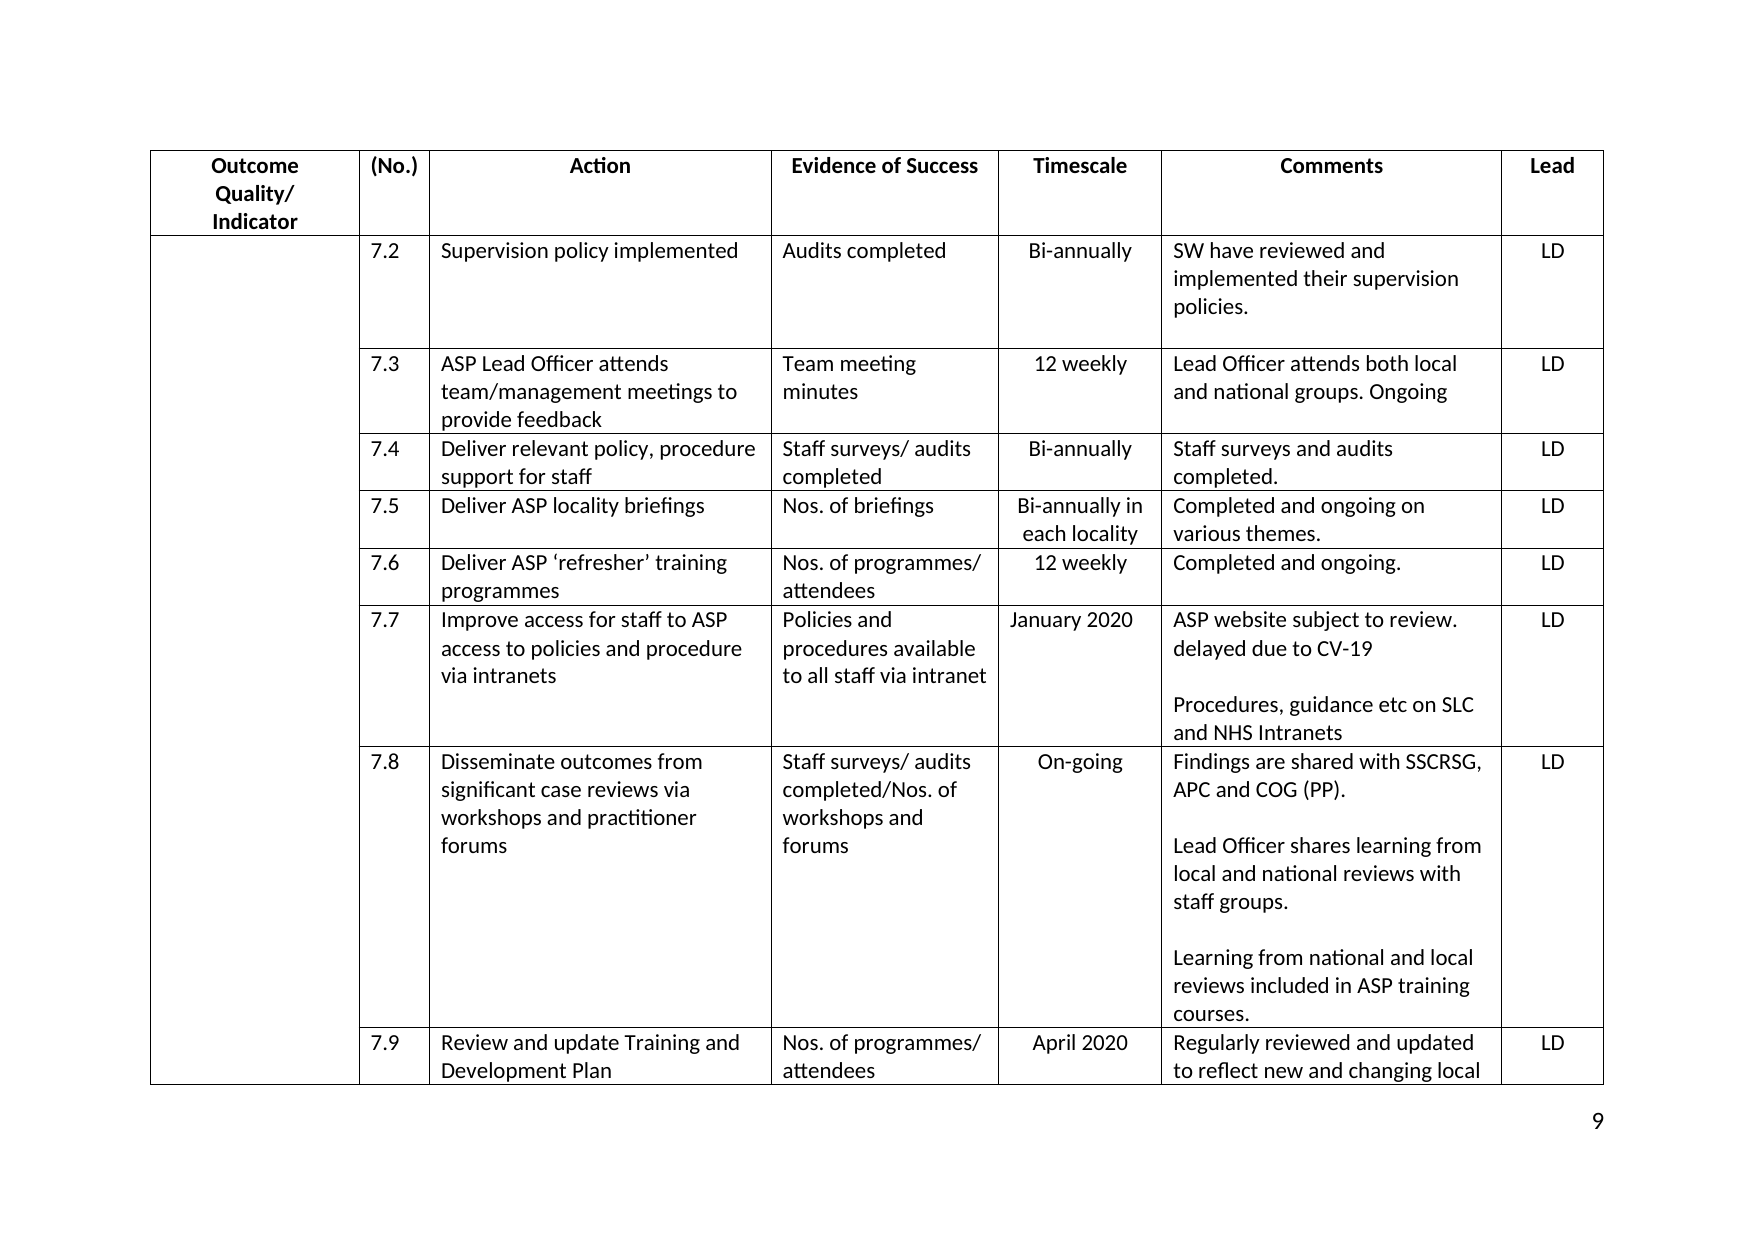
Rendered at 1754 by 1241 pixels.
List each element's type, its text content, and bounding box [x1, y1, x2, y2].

table_cell Policies and procedures available to all staff via intranet [772, 606, 998, 746]
table_cell Bi-annually [999, 236, 1161, 348]
table_cell 7.6 [360, 549, 429, 604]
table_cell LD [1502, 491, 1603, 547]
table_cell 7.5 [360, 491, 429, 547]
table_cell On-going [999, 747, 1161, 1027]
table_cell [430, 1028, 771, 1084]
table_cell Improve access for staff to ASP access to policies and procedure via intranets [430, 606, 771, 746]
table_cell 7.3 [360, 349, 429, 433]
table_cell April 2020 [999, 1028, 1161, 1084]
table_cell Team meeting minutes [772, 349, 998, 433]
table_cell Deliver ASP ‘refresher’ training programmes [430, 549, 771, 604]
table_cell 12 weekly [999, 349, 1161, 433]
table_cell ASP website subject to review. delayed due to CV-19 Procedures, guidance etc on SLC and NHS Intranets [1162, 606, 1501, 746]
table_cell LD [1502, 549, 1603, 604]
table_cell LD [1502, 349, 1603, 433]
table_cell Deliver relevant policy, procedure support for staff [430, 434, 771, 490]
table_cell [1162, 1028, 1501, 1084]
table_cell 7.7 [360, 606, 429, 746]
table_cell LD [1502, 1028, 1603, 1084]
table_cell January 2020 [999, 606, 1161, 746]
table_cell Nos. of briefings [772, 491, 998, 547]
table_header Evidence of Success [772, 151, 998, 235]
table_cell 7.4 [360, 434, 429, 490]
table_cell Bi-annually [999, 434, 1161, 490]
table_cell Completed and ongoing. [1162, 549, 1501, 604]
table_cell Supervision policy implemented [430, 236, 771, 348]
table_cell LD [1502, 747, 1603, 1027]
table_cell LD [1502, 606, 1603, 746]
table_cell 7.2 [360, 236, 429, 348]
table_cell Nos. of programmes/ attendees [772, 1028, 998, 1084]
table_cell LD [1502, 434, 1603, 490]
table_cell Staff surveys/ audits completed [772, 434, 998, 490]
table_header (No.) [360, 151, 429, 235]
table_header Action [430, 151, 771, 235]
table_cell Completed and ongoing on various themes. [1162, 491, 1501, 547]
table_cell [151, 236, 359, 1084]
table_cell Staff surveys/ audits completed/Nos. of workshops and forums [772, 747, 998, 1027]
table_cell SW have reviewed and implemented their supervision policies. [1162, 236, 1501, 348]
table_header Lead [1502, 151, 1603, 235]
table_cell Nos. of programmes/ attendees [772, 549, 998, 604]
table_cell Deliver ASP locality briefings [430, 491, 771, 547]
table_cell LD [1502, 236, 1603, 348]
table_cell Staff surveys and audits completed. [1162, 434, 1501, 490]
table_cell Disseminate outcomes from significant case reviews via workshops and practitioner forums [430, 747, 771, 1027]
table_cell Findings are shared with SSCRSG, APC and COG (PP). Lead Officer shares learning from local and national reviews with staff groups. Learning from national and local reviews included in ASP training courses. [1162, 747, 1501, 1027]
table_header Timescale [999, 151, 1161, 235]
table_cell ASP Lead Officer attends team/management meetings to provide feedback [430, 349, 771, 433]
table_cell 7.9 [360, 1028, 429, 1084]
table_cell Lead Officer attends both local and national groups. Ongoing [1162, 349, 1501, 433]
table_cell 7.8 [360, 747, 429, 1027]
table_cell 12 weekly [999, 549, 1161, 604]
table_cell Bi-annually in each locality [999, 491, 1161, 547]
table_cell Audits completed [772, 236, 998, 348]
table_header Outcome Quality/ Indicator [151, 151, 359, 235]
table_header Comments [1162, 151, 1501, 235]
